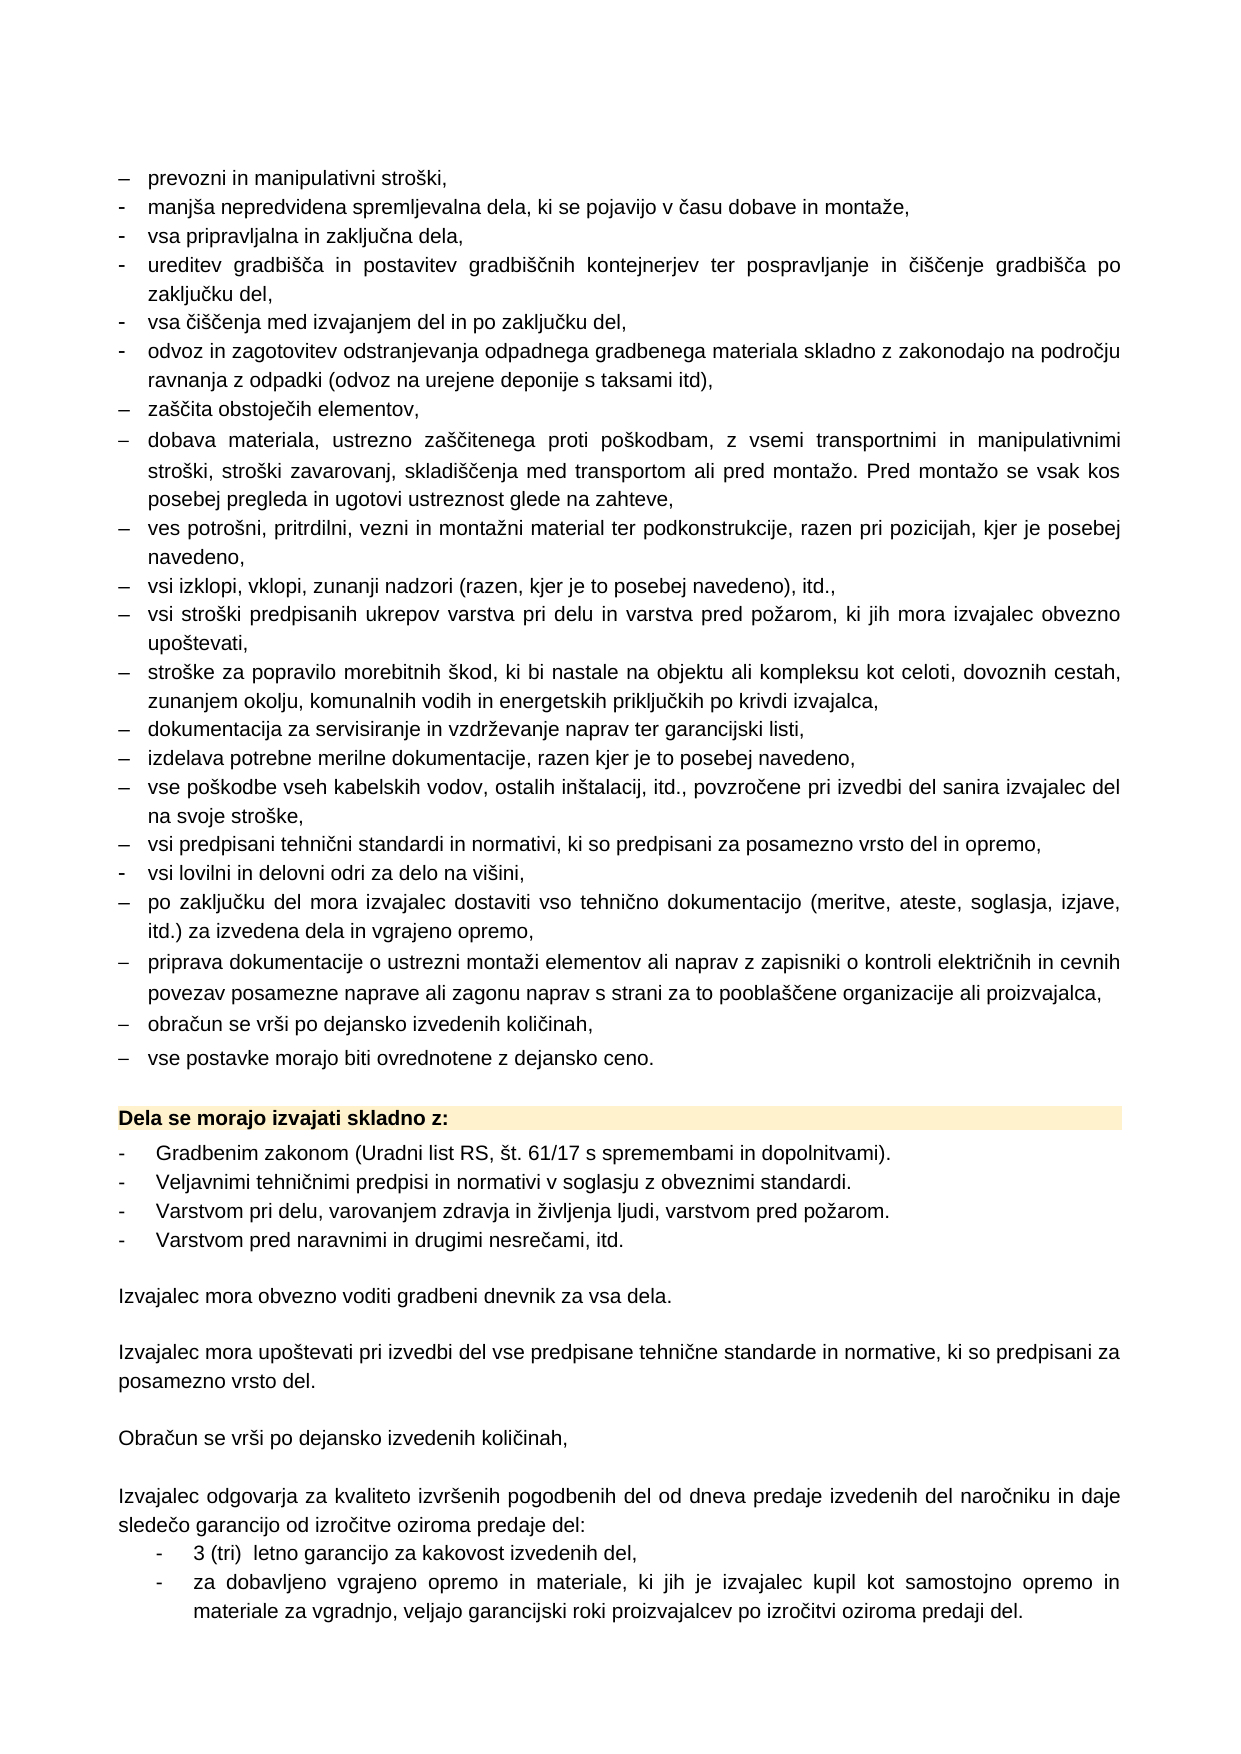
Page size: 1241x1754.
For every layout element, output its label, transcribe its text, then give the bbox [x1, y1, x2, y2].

text Izvajalec odgovarja za kvaliteto izvršenih pogodbenih del od dneva predaje izvedenih del naročniku in daje sledečo garancijo od izročitve oziroma predaje del: [118, 1484, 1122, 1536]
list Izvajalec mora upoštevati pri izvedbi del vse predpisane tehnične standarde in normative, ki so predpisani za posamezno vrsto del. [118, 1340, 1122, 1393]
text – ves potrošni, pritrdilni, vezni in montažni material ter podkonstrukcije, razen pri pozicijah, kjer je posebej navedeno, [118, 516, 1122, 569]
text – vsi izklopi, vklopi, zunanji nadzori (razen, kjer je to posebej navedeno), itd., [118, 573, 1122, 597]
text – vsi predpisani tehnični standardi in normativi, ki so predpisani za posamezno vrsto del in opremo, [118, 832, 1122, 856]
list odvoz in zagotovitev odstranjevanja odpadnega gradbenega materiala skladno z zakonodajo na področju ravnanja z odpadki (odvoz na urejene deponije s taksami itd), [118, 339, 1122, 392]
list vsa pripravljalna in zaključna dela, [118, 224, 1122, 248]
list vsa čiščenja med izvajanjem del in po zaključku del, [118, 310, 1122, 334]
list za dobavljeno vgrajeno opremo in materiale, ki jih je izvajalec kupil kot samostojno opremo in materiale za vgradnjo, veljajo garancijski roki proizvajalcev po izročitvi oziroma predaji del. [156, 1570, 1122, 1623]
text – prevozni in manipulativni stroški, [118, 166, 1122, 190]
list dobava materiala, ustrezno zaščitenega proti poškodbam, z vsemi transportnimi in manipulativnimi stroški, stroški zavarovanj, skladiščenja med transportom ali pred montažo. Pred montažo se vsak kos posebej pregleda in ugotovi ustreznost glede na zahteve, [118, 425, 1122, 511]
text – vsi stroški predpisanih ukrepov varstva pri delu in varstva pred požarom, ki jih mora izvajalec obvezno upoštevati, [118, 602, 1122, 655]
list manjša nepredvidena spremljevalna dela, ki se pojavijo v času dobave in montaže, [118, 195, 1122, 219]
list vsi lovilni in delovni odri za delo na višini, [118, 861, 1122, 885]
list priprava dokumentacije o ustrezni montaži elementov ali naprav z zapisniki o kontroli električnih in cevnih povezav posamezne naprave ali zagonu naprav s strani za to pooblaščene organizacije ali proizvajalca, [118, 947, 1122, 1004]
text – vse poškodbe vseh kabelskih vodov, ostalih inštalacij, itd., povzročene pri izvedbi del sanira izvajalec del na svoje stroške, [118, 775, 1122, 827]
text – zaščita obstoječih elementov, [118, 397, 1122, 421]
list ureditev gradbišča in postavitev gradbiščnih kontejnerjev ter pospravljanje in čiščenje gradbišča po zaključku del, [118, 252, 1122, 305]
list Izvajalec mora obvezno voditi gradbeni dnevnik za vsa dela. [118, 1284, 1122, 1308]
text – po zaključku del mora izvajalec dostaviti vso tehnično dokumentacijo (meritve, ateste, soglasja, izjave, itd.) za izvedena dela in vgrajeno opremo, [118, 890, 1122, 943]
list Veljavnimi tehničnimi predpisi in normativi v soglasju z obveznimi standardi. [118, 1170, 1122, 1194]
list Gradbenim zakonom (Uradni list RS, št. 61/17 s spremembami in dopolnitvami). [118, 1141, 1122, 1165]
text – stroške za popravilo morebitnih škod, ki bi nastale na objektu ali kompleksu kot celoti, dovoznih cestah, zunanjem okolju, komunalnih vodih in energetskih priključkih po krivdi izvajalca, [118, 660, 1122, 712]
text – izdelava potrebne merilne dokumentacije, razen kjer je to posebej navedeno, [118, 746, 1122, 770]
text Dela se morajo izvajati skladno z: [118, 1106, 1122, 1130]
list vse postavke morajo biti ovrednotene z dejansko ceno. [118, 1043, 1122, 1072]
list Varstvom pred naravnimi in drugimi nesrečami, itd. [118, 1227, 1122, 1251]
list obračun se vrši po dejansko izvedenih količinah, [118, 1009, 1122, 1038]
text Obračun se vrši po dejansko izvedenih količinah, [118, 1426, 1122, 1450]
list Varstvom pri delu, varovanjem zdravja in življenja ljudi, varstvom pred požarom. [118, 1199, 1122, 1223]
text – dokumentacija za servisiranje in vzdrževanje naprav ter garancijski listi, [118, 717, 1122, 741]
list 3 (tri) letno garancijo za kakovost izvedenih del, [156, 1541, 1122, 1565]
